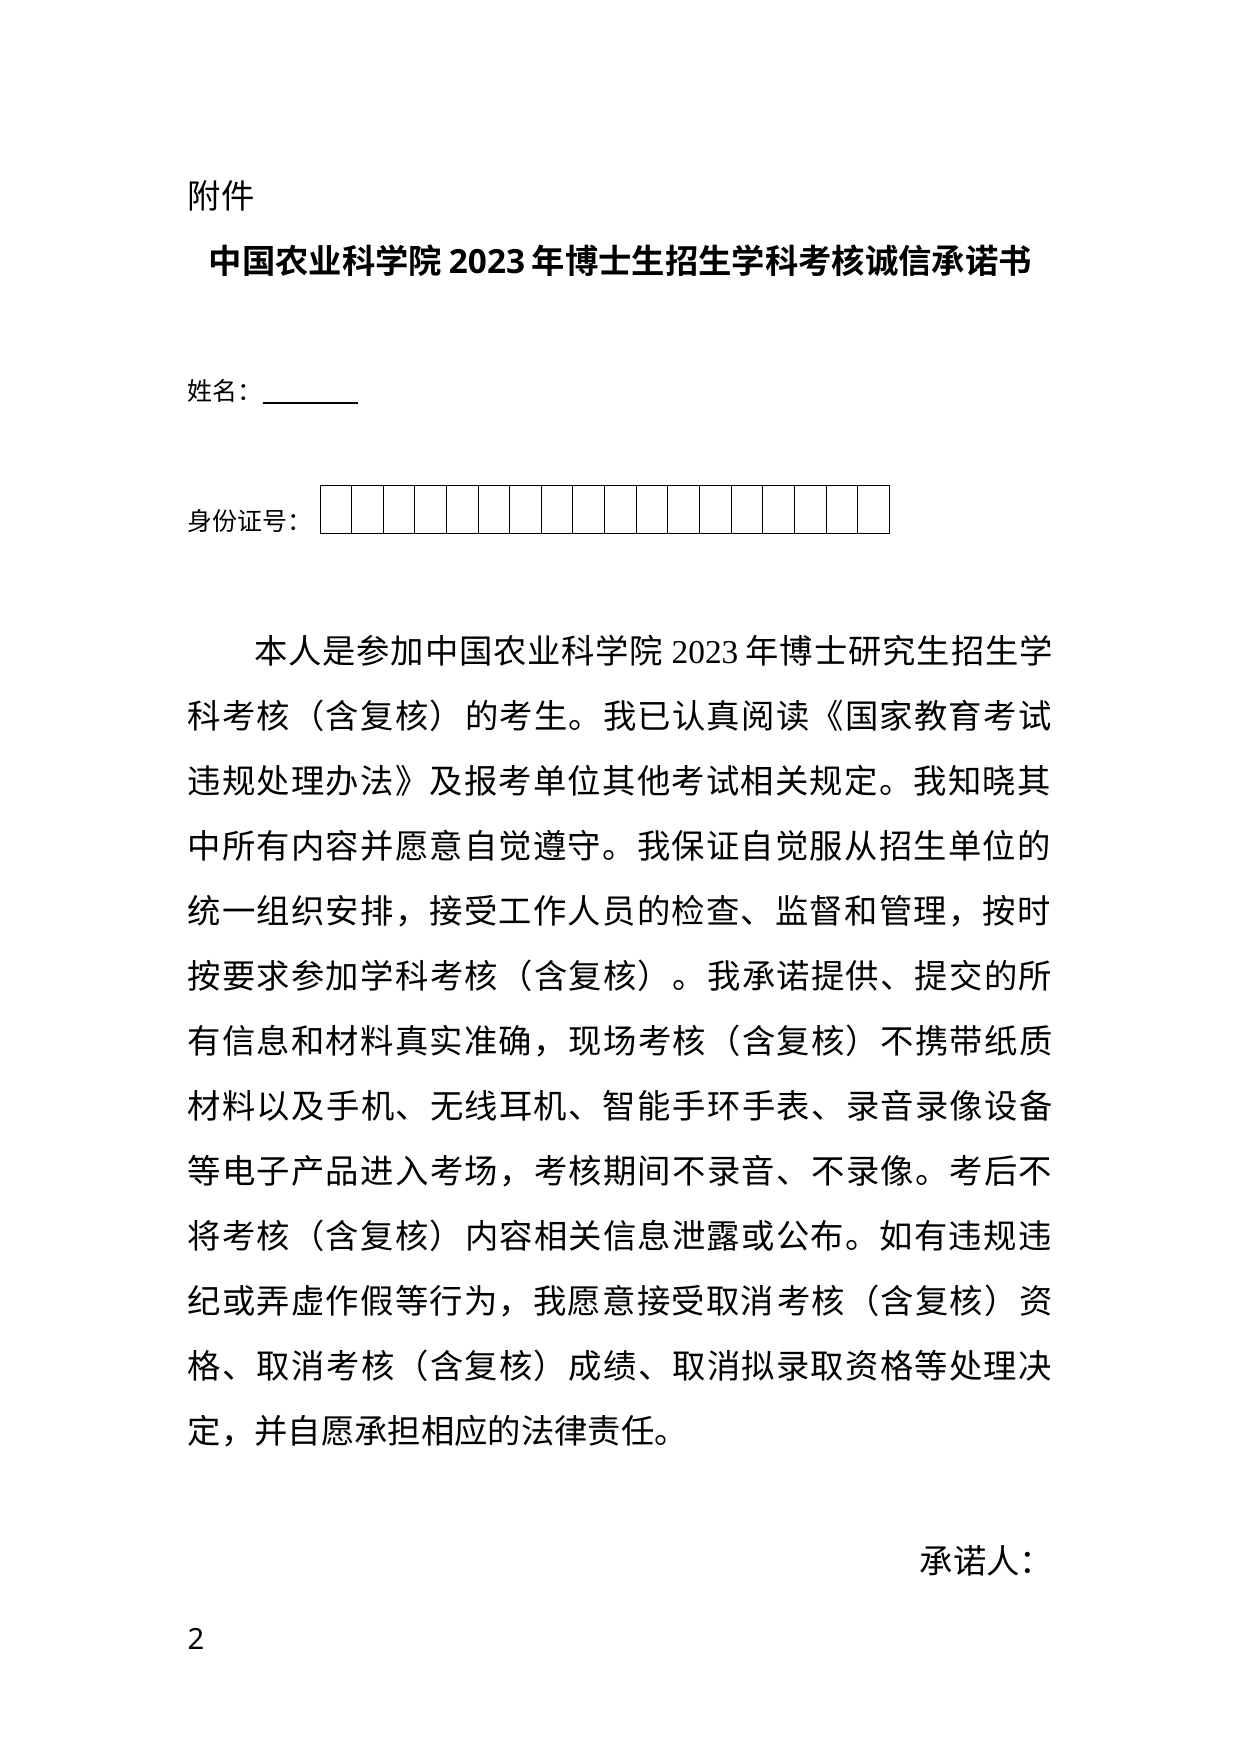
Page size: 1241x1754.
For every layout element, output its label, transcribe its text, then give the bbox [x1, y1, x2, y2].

table_header [479, 486, 509, 533]
table_header [668, 486, 699, 533]
text 承诺人： [187, 1527, 1053, 1592]
table_header [637, 486, 667, 533]
table_header [858, 486, 889, 533]
subtitle 附件 [187, 162, 1053, 227]
table_header [763, 486, 794, 533]
table_header [321, 486, 351, 533]
table_header [384, 486, 414, 533]
text 本人是参加中国农业科学院2023年博士研究生招生学科考核（含复核）的考生。我已认真阅读《国家教育考试违规处理办法》及报考单位其他考试相关规定。我知晓其中所有内容并愿意自觉遵守。我保证自觉服从招生单位的统一组织安排，接受工作人员的检查、监督和管理，按时按要求参加学科考核（含复核）。我承诺提供、提交的所有信息和材料真实准确，现场考核（含复核）不携带纸质材料以及手机、无线耳机、智能手环手表、录音录像设备等电子产品进入考场，考核期间不录音、不录像。考后不将考核（含复核）内容相关信息泄露或公布。如有违规违纪或弄虚作假等行为，我愿意接受取消考核（含复核）资格、取消考核（含复核）成绩、取消拟录取资格等处理决定，并自愿承担相应的法律责任。 [187, 617, 1053, 1462]
table_header [573, 486, 604, 533]
table_header [352, 486, 383, 533]
table_header [447, 486, 478, 533]
text 身份证号： [187, 487, 1053, 552]
table_header [510, 486, 541, 533]
table_header [542, 486, 572, 533]
table_header [415, 486, 446, 533]
table_header [605, 486, 636, 533]
table_header [700, 486, 731, 533]
text 姓名： [187, 357, 1053, 422]
table_header [795, 486, 826, 533]
table_header [732, 486, 762, 533]
table_header [827, 486, 857, 533]
text 中国农业科学院2023年博士生招生学科考核诚信承诺书 [187, 227, 1053, 292]
